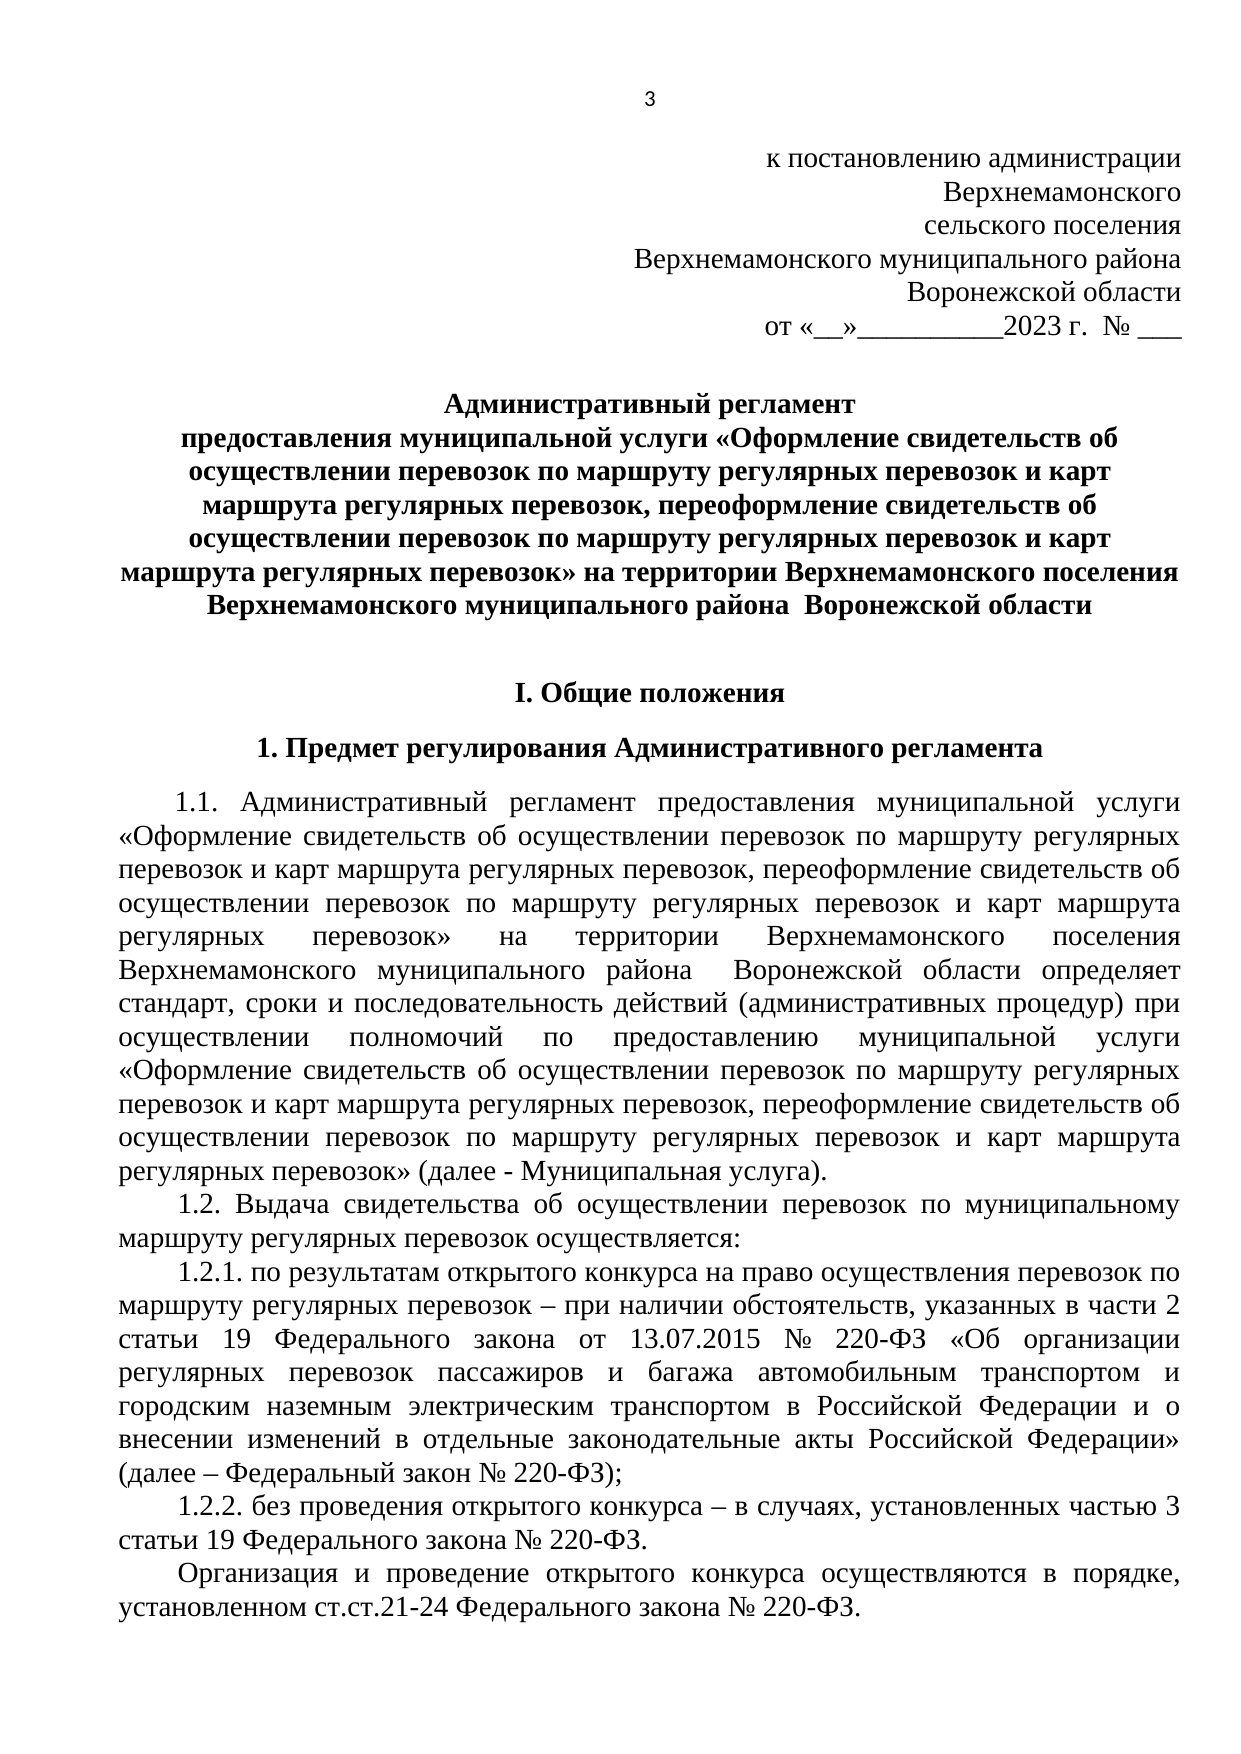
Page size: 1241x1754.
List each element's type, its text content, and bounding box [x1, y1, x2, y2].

text сельского поселения [532, 207, 1181, 241]
text Верхнемамонского [532, 174, 1181, 207]
text Организация и проведение открытого конкурса осуществляются в порядке, установленном ст.ст.21-24 Федерального закона № 220-ФЗ. [118, 1556, 1181, 1623]
text 1. Предмет регулирования Административного регламента [118, 730, 1181, 763]
text предоставления муниципальной услуги «Оформление свидетельств об осуществлении перевозок по маршруту регулярных перевозок и карт маршрута регулярных перевозок, переоформление свидетельств об осуществлении перевозок по маршруту регулярных перевозок и карт маршрута регулярных перевозок» на территории Верхнемамонского поселения Верхнемамонского муниципального района Воронежской области [118, 420, 1181, 621]
text I. Общие положения [118, 675, 1181, 709]
text 1.2.1. по результатам открытого конкурса на право осуществления перевозок по маршруту регулярных перевозок – при наличии обстоятельств, указанных в части 2 статьи 19 Федерального закона от 13.07.2015 № 220-ФЗ «Об организации регулярных перевозок пассажиров и багажа автомобильным транспортом и городским наземным электрическим транспортом в Российской Федерации и о внесении изменений в отдельные законодательные акты Российской Федерации» (далее – Федеральный закон № 220-ФЗ); [118, 1254, 1181, 1488]
text от «__»__________2023 г. № ___ [532, 308, 1181, 341]
text Верхнемамонского муниципального района [532, 241, 1181, 274]
text Воронежской области [532, 274, 1181, 308]
text к постановлению администрации [532, 140, 1181, 174]
text 1.2.2. без проведения открытого конкурса – в случаях, установленных частью 3 статьи 19 Федерального закона № 220-ФЗ. [118, 1488, 1181, 1556]
text 1.2. Выдача свидетельства об осуществлении перевозок по муниципальному маршруту регулярных перевозок осуществляется: [118, 1187, 1181, 1254]
text 1.1. Административный регламент предоставления муниципальной услуги «Оформление свидетельств об осуществлении перевозок по маршруту регулярных перевозок и карт маршрута регулярных перевозок, переоформление свидетельств об осуществлении перевозок по маршруту регулярных перевозок и карт маршрута регулярных перевозок» на территории Верхнемамонского поселения Верхнемамонского муниципального района Воронежской области определяет стандарт, сроки и последовательность действий (административных процедур) при осуществлении полномочий по предоставлению муниципальной услуги «Оформление свидетельств об осуществлении перевозок по маршруту регулярных перевозок и карт маршрута регулярных перевозок, переоформление свидетельств об осуществлении перевозок по маршруту регулярных перевозок и карт маршрута регулярных перевозок» (далее - Муниципальная услуга). [118, 784, 1181, 1187]
text Административный регламент [118, 386, 1181, 420]
